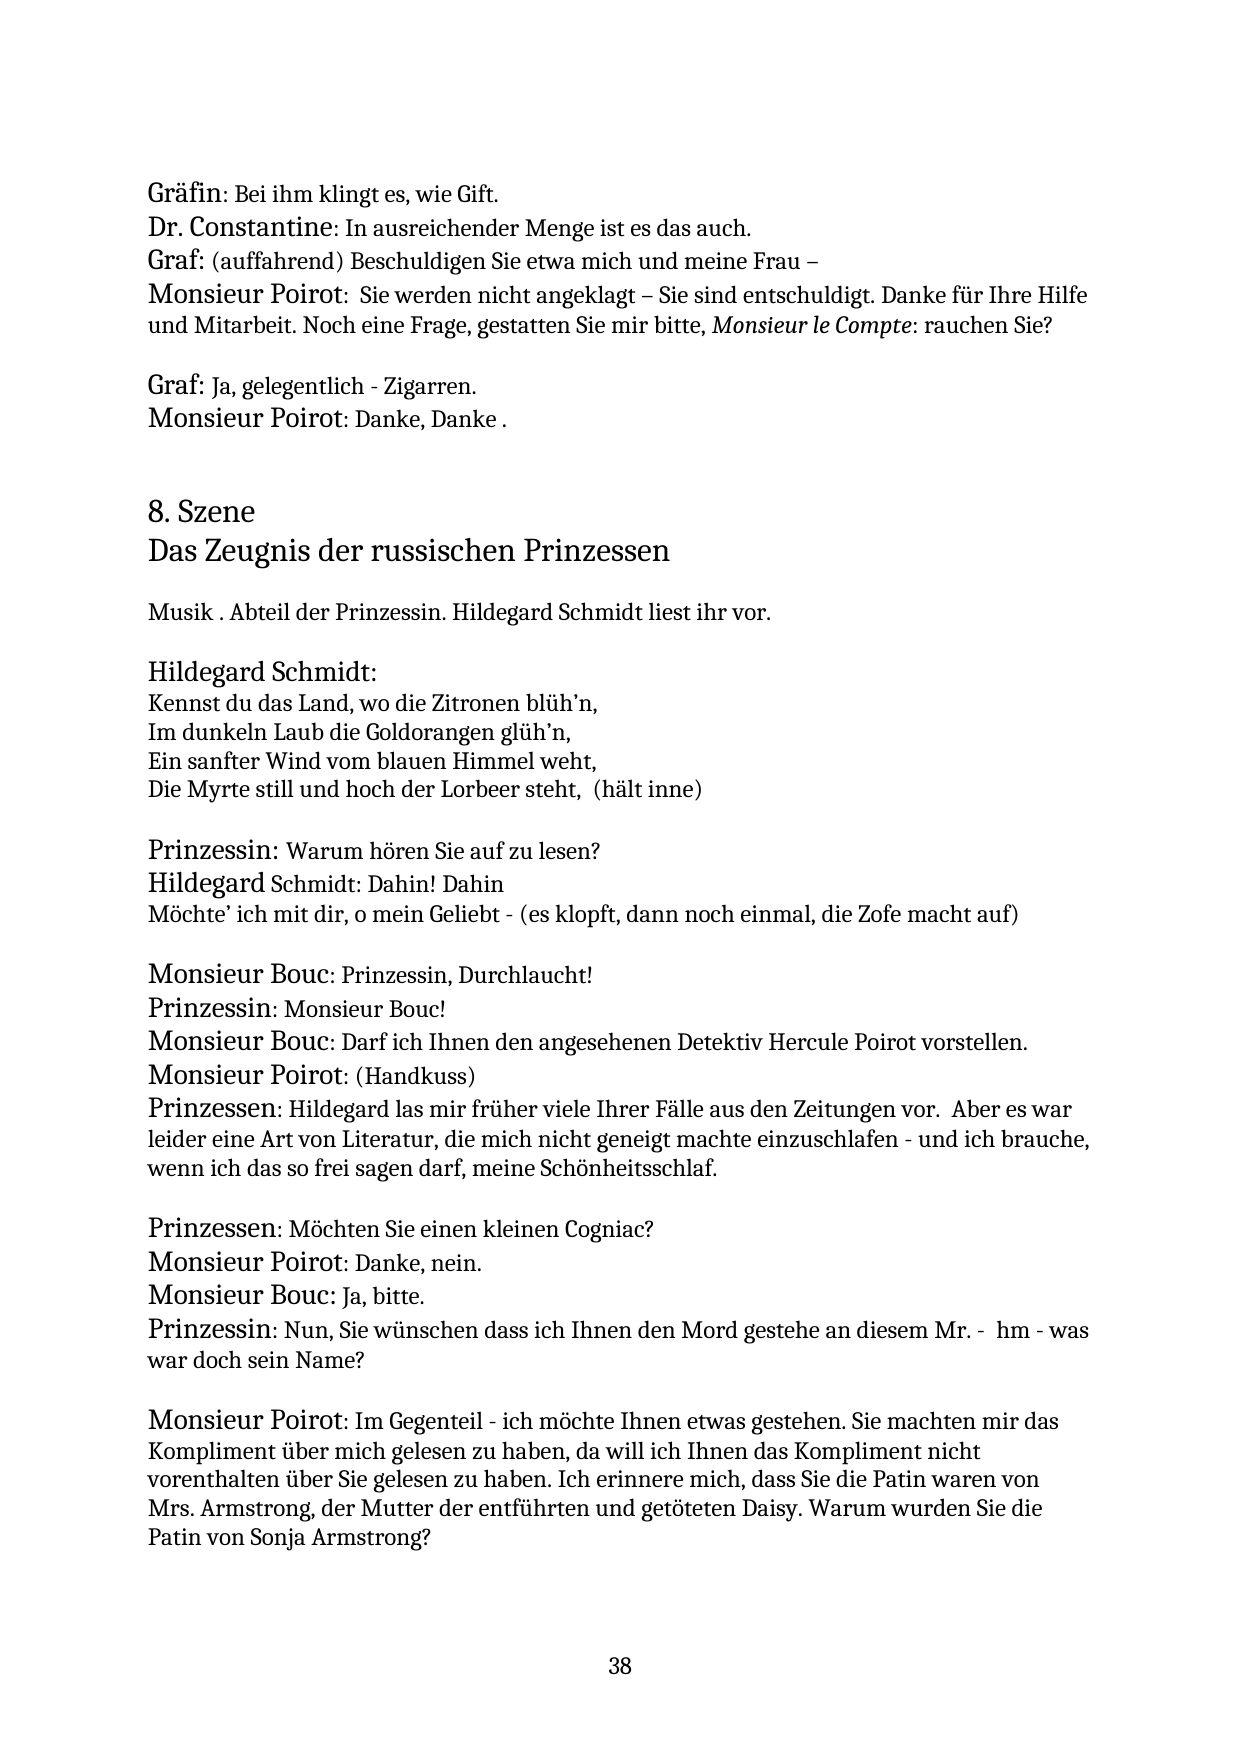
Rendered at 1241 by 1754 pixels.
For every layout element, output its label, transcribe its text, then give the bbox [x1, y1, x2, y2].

text Monsieur Poirot: Sie werden nicht angeklagt – Sie sind entschuldigt. Danke für Ihre Hilfe und Mitarbeit. Noch eine Frage, gestatten Sie mir bitte, Monsieur le Compte: rauchen Sie? [148, 277, 1093, 339]
text Prinzessen: Möchten Sie einen kleinen Cogniac? [148, 1211, 1093, 1245]
text Monsieur Bouc: Darf ich Ihnen den angesehenen Detektiv Hercule Poirot vorstellen. [148, 1024, 1093, 1058]
text Monsieur Poirot: Danke, nein. [148, 1245, 1093, 1278]
text 8. Szene [148, 493, 1093, 531]
text Dr. Constantine: In ausreichender Menge ist es das auch. [148, 210, 1093, 243]
text Musik . Abteil der Prinzessin. Hildegard Schmidt liest ihr vor. [148, 598, 1093, 627]
text Graf: Ja, gelegentlich - Zigarren. [148, 368, 1093, 402]
text Prinzessin: Monsieur Bouc! [148, 991, 1093, 1024]
text Graf: (auffahrend) Beschuldigen Sie etwa mich und meine Frau – [148, 243, 1093, 277]
text Im dunkeln Laub die Goldorangen glüh’n, [148, 718, 1093, 747]
text Hildegard Schmidt: Dahin! Dahin [148, 866, 1093, 900]
text Monsieur Poirot: Danke, Danke . [148, 402, 1093, 435]
text Möchte’ ich mit dir, o mein Geliebt - (es klopft, dann noch einmal, die Zofe macht auf) [148, 900, 1093, 929]
text Prinzessin: Warum hören Sie auf zu lesen? [148, 833, 1093, 866]
text Ein sanfter Wind vom blauen Himmel weht, [148, 747, 1093, 775]
text Prinzessin: Nun, Sie wünschen dass ich Ihnen den Mord gestehe an diesem Mr. - hm - was war doch sein Name? [148, 1312, 1093, 1374]
text Gräfin: Bei ihm klingt es, wie Gift. [148, 176, 1093, 210]
text Monsieur Bouc: Ja, bitte. [148, 1278, 1093, 1312]
text Monsieur Bouc: Prinzessin, Durchlaucht! [148, 957, 1093, 991]
text Monsieur Poirot: Im Gegenteil - ich möchte Ihnen etwas gestehen. Sie machten mir das Kompliment über mich gelesen zu haben, da will ich Ihnen das Kompliment nicht vorenthalten über Sie gelesen zu haben. Ich erinnere mich, dass Sie die Patin waren von Mrs. Armstrong, der Mutter der entführten und getöteten Daisy. Warum wurden Sie die Patin von Sonja Armstrong? [148, 1403, 1093, 1552]
text Monsieur Poirot: (Handkuss) [148, 1058, 1093, 1092]
text Prinzessen: Hildegard las mir früher viele Ihrer Fälle aus den Zeitungen vor. Aber es war leider eine Art von Literatur, die mich nicht geneigt machte einzuschlafen - und ich brauche, wenn ich das so frei sagen darf, meine Schönheitsschlaf. [148, 1092, 1093, 1183]
text Hildegard Schmidt: [148, 656, 1093, 689]
text Das Zeugnis der russischen Prinzessen [148, 531, 1093, 569]
text Kennst du das Land, wo die Zitronen blüh’n, [148, 689, 1093, 718]
text Die Myrte still und hoch der Lorbeer steht, (hält inne) [148, 775, 1093, 804]
